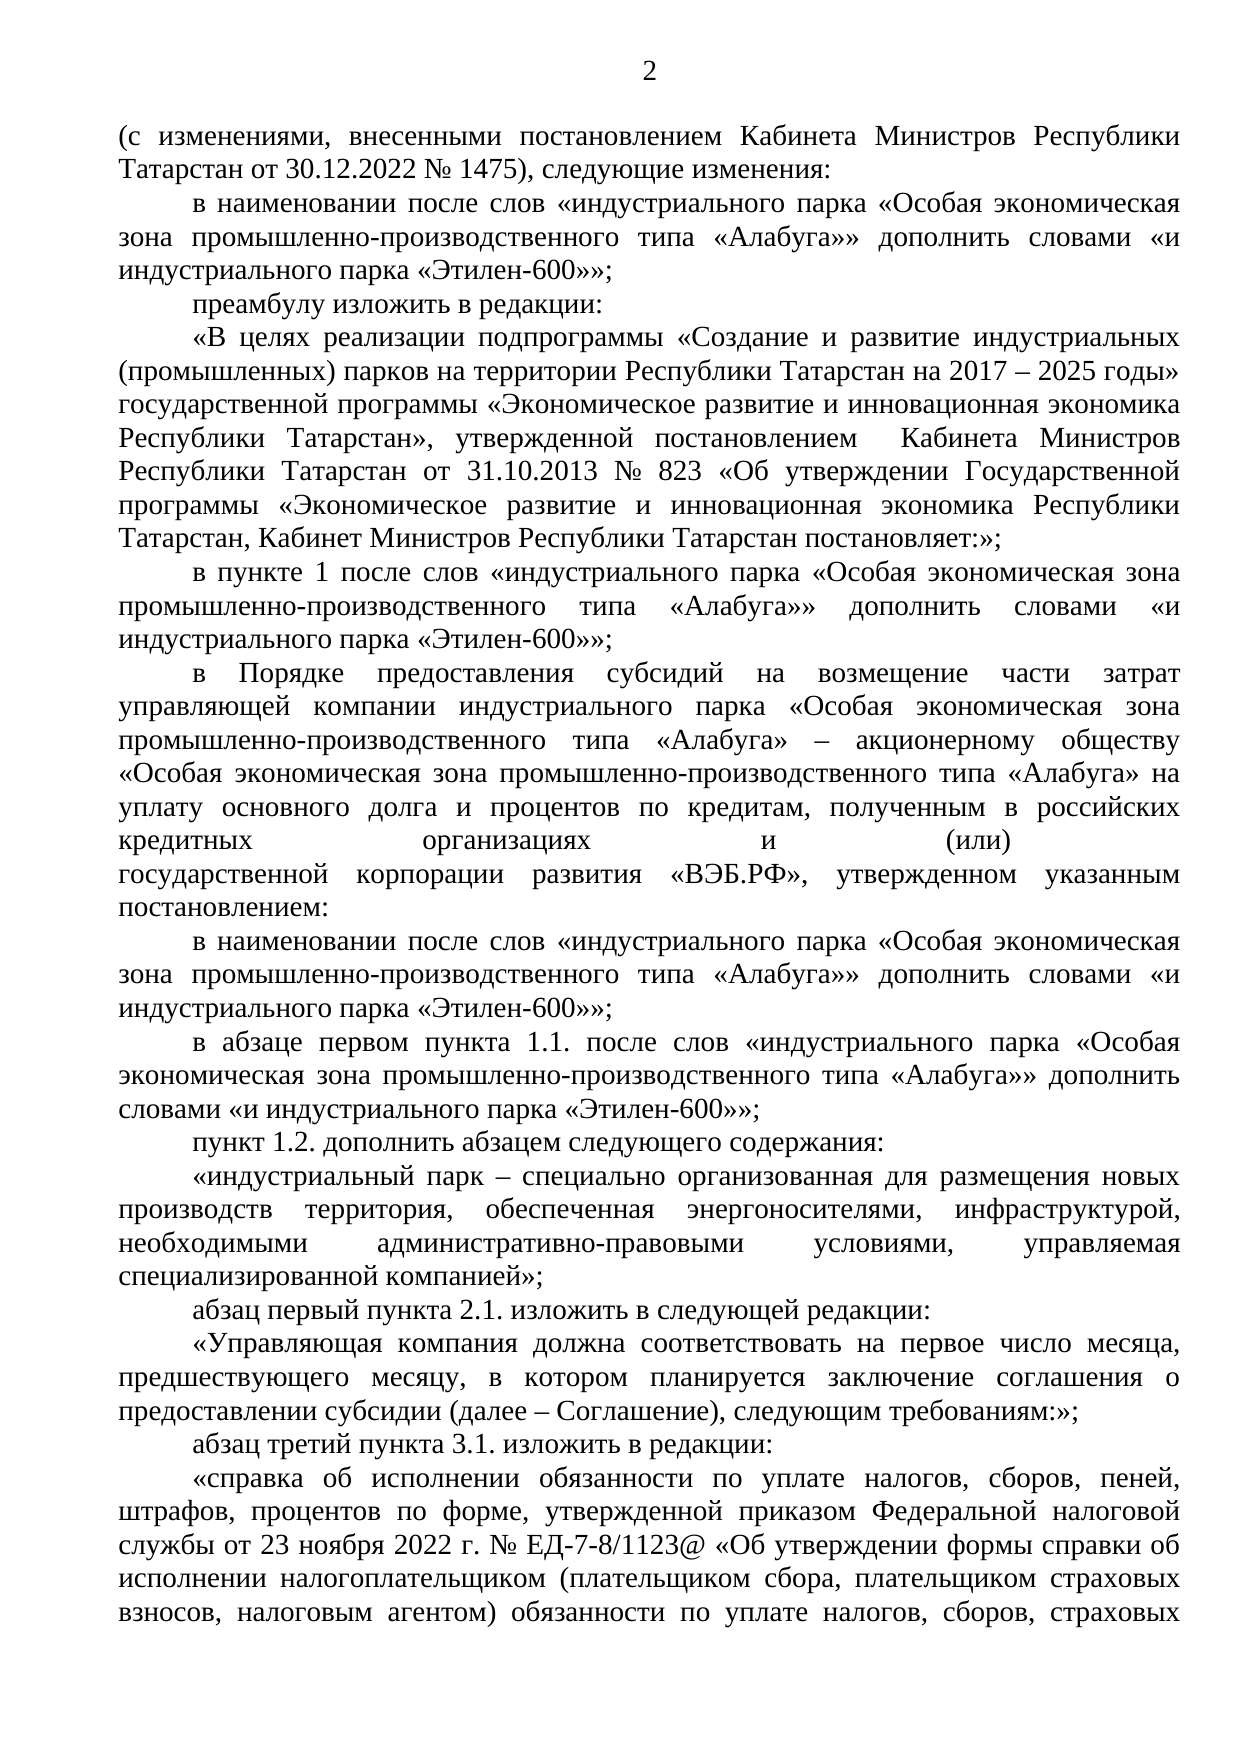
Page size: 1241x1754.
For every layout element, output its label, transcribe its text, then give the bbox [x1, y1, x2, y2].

text абзац первый пункта 2.1. изложить в следующей редакции: [118, 1292, 1181, 1326]
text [118, 1460, 1181, 1627]
text «индустриальный парк – специально организованная для размещения новых производств территория, обеспеченная энергоносителями, инфраструктурой, необходимыми административно-правовыми условиями, управляемая специализированной компанией»; [118, 1158, 1181, 1292]
text «В целях реализации подпрограммы «Создание и развитие индустриальных (промышленных) парков на территории Республики Татарстан на 2017 – 2025 годы» государственной программы «Экономическое развитие и инновационная экономика Республики Татарстан», утвержденной постановлением Кабинета Министров Республики Татарстан от 31.10.2013 № 823 «Об утверждении Государственной программы «Экономическое развитие и инновационная экономика Республики Татарстан, Кабинет Министров Республики Татарстан постановляет:»; [118, 319, 1181, 554]
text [118, 118, 1181, 185]
text в пункте 1 после слов «индустриального парка «Особая экономическая зона промышленно-производственного типа «Алабуга»» дополнить словами «и индустриального парка «Этилен-600»»; [118, 554, 1181, 655]
text в абзаце первом пункта 1.1. после слов «индустриального парка «Особая экономическая зона промышленно-производственного типа «Алабуга»» дополнить словами «и индустриального парка «Этилен-600»»; [118, 1024, 1181, 1124]
text преамбулу изложить в редакции: [118, 286, 1181, 319]
text в наименовании после слов «индустриального парка «Особая экономическая зона промышленно-производственного типа «Алабуга»» дополнить словами «и индустриального парка «Этилен-600»»; [118, 923, 1181, 1024]
text пункт 1.2. дополнить абзацем следующего содержания: [118, 1124, 1181, 1158]
text в Порядке предоставления субсидий на возмещение части затрат управляющей компании индустриального парка «Особая экономическая зона промышленно-производственного типа «Алабуга» – акционерному обществу «Особая экономическая зона промышленно-производственного типа «Алабуга» на уплату основного долга и процентов по кредитам, полученным в российских кредитных организациях и (или) государственной корпорации развития «ВЭБ.РФ», утвержденном указанным постановлением: [118, 655, 1181, 923]
text «Управляющая компания должна соответствовать на первое число месяца, предшествующего месяцу, в котором планируется заключение соглашения о предоставлении субсидии (далее – Соглашение), следующим требованиям:»; [118, 1326, 1181, 1426]
text в наименовании после слов «индустриального парка «Особая экономическая зона промышленно-производственного типа «Алабуга»» дополнить словами «и индустриального парка «Этилен-600»»; [118, 185, 1181, 286]
text абзац третий пункта 3.1. изложить в редакции: [118, 1426, 1181, 1460]
